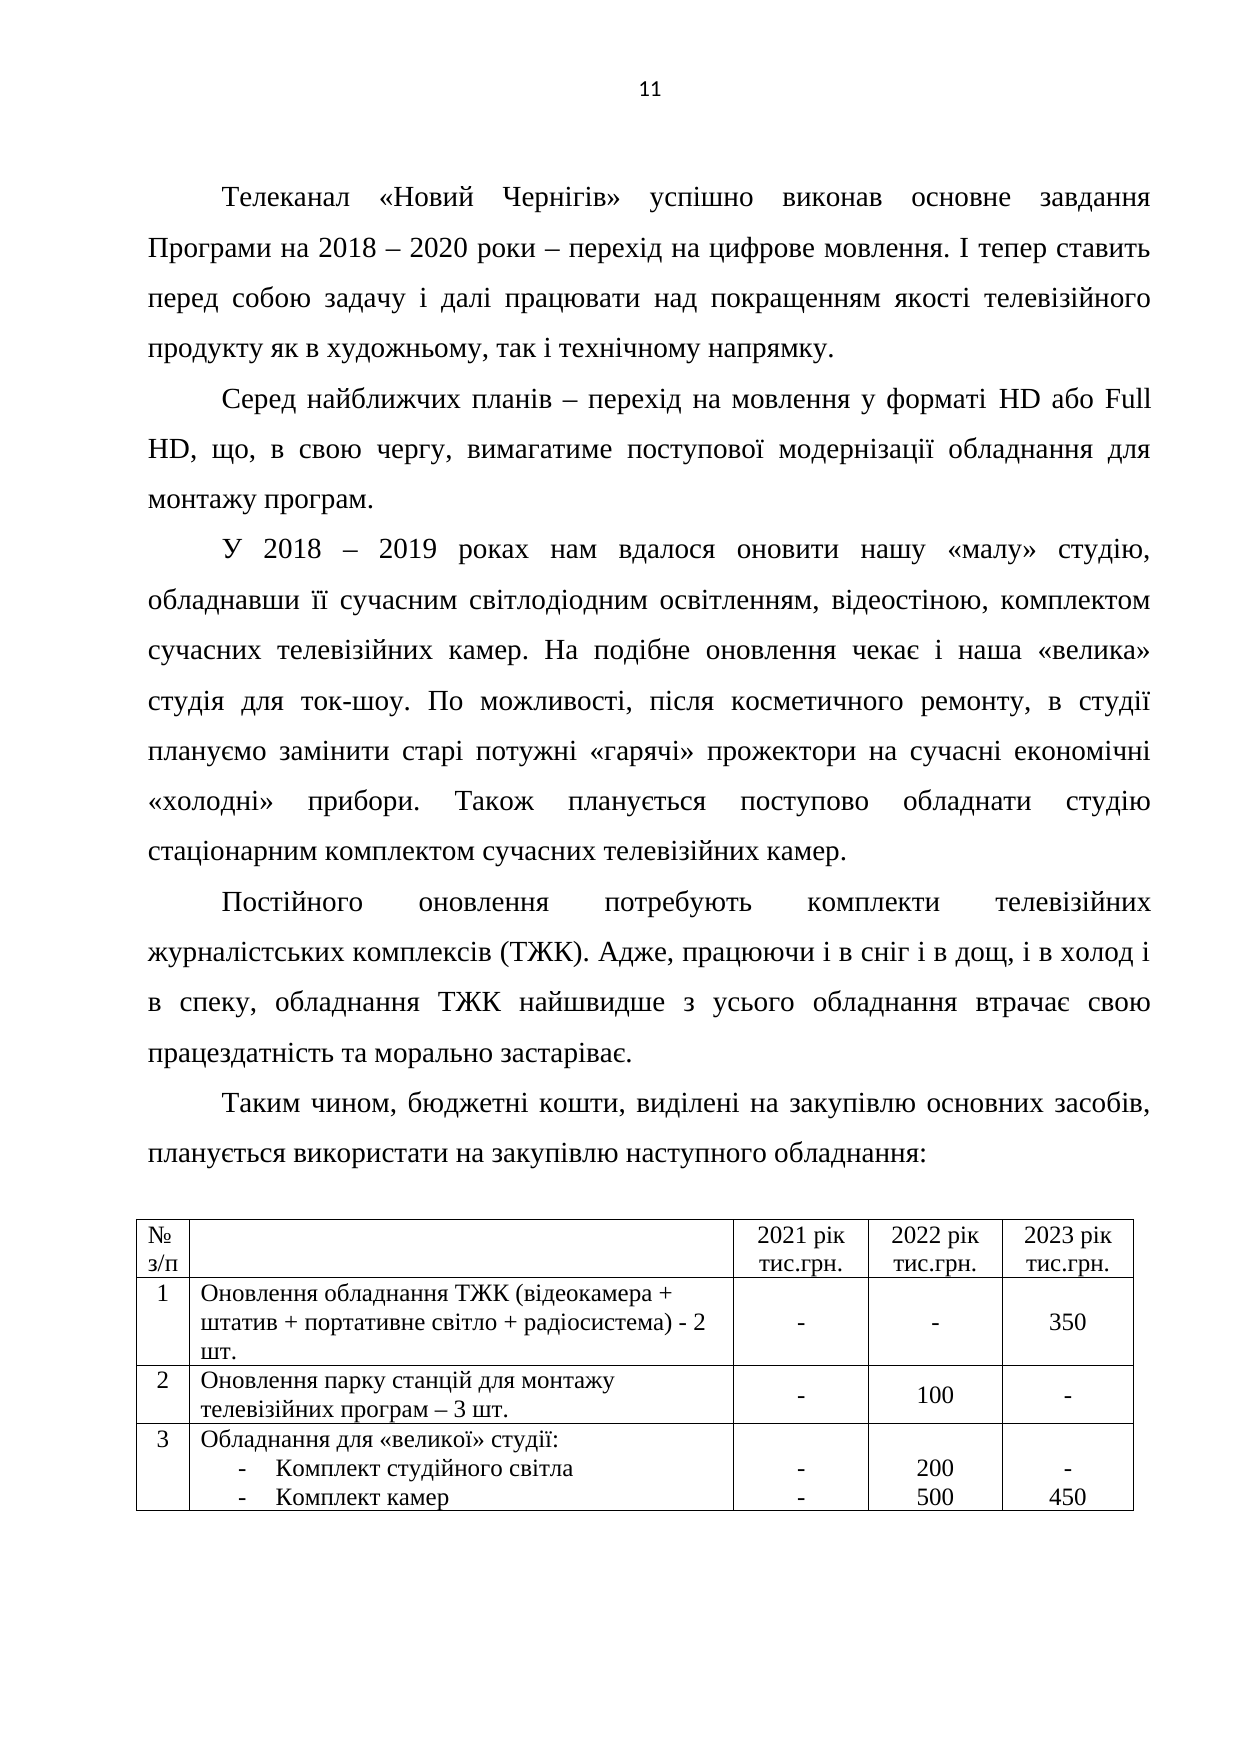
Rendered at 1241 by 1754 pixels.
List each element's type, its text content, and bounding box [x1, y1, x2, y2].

table_cell Обладнання для «великої» студії: Комплект студійного світла Комплект камер [190, 1424, 733, 1510]
table_header 2022 рік тис.грн. [869, 1220, 1002, 1277]
text У 2018 – 2019 роках нам вдалося оновити нашу «малу» студію, обладнавши її сучасним світлодіодним освітленням, відеостіною, комплектом сучасних телевізійних камер. На подібне оновлення чекає і наша «велика» студія для ток-шоу. По можливості, після косметичного ремонту, в студії плануємо замінити старі потужні «гарячі» прожектори на сучасні економічні «холодні» прибори. Також планується поступово обладнати студію стаціонарним комплектом сучасних телевізійних камер. [148, 532, 1152, 867]
table_cell 3 [137, 1424, 189, 1510]
table_cell - [1003, 1366, 1133, 1423]
table_cell - [734, 1278, 868, 1364]
text Серед найближчих планів – перехід на мовлення у форматі HD або Full HD, що, в свою чергу, вимагатиме поступової модернізації обладнання для монтажу програм. [148, 381, 1152, 515]
table_cell 100 [869, 1366, 1002, 1423]
text Таким чином, бюджетні кошти, виділені на закупівлю основних засобів, планується використати на закупівлю наступного обладнання: [148, 1085, 1152, 1169]
table_cell 2 [137, 1366, 189, 1423]
table_cell - 450 [1003, 1424, 1133, 1510]
table_header 2021 рік тис.грн. [734, 1220, 868, 1277]
table_cell 1 [137, 1278, 189, 1364]
table_header № з/п [137, 1220, 189, 1277]
table_cell 200 500 [869, 1424, 1002, 1510]
table_header [190, 1220, 733, 1277]
table_cell Оновлення парку станцій для монтажу телевізійних програм – 3 шт. [190, 1366, 733, 1423]
table_cell - - [734, 1424, 868, 1510]
table_header 2023 рік тис.грн. [1003, 1220, 1133, 1277]
table_cell - [869, 1278, 1002, 1364]
table_cell - [734, 1366, 868, 1423]
text Телеканал «Новий Чернігів» успішно виконав основне завдання Програми на 2018 – 2020 роки – перехід на цифрове мовлення. І тепер ставить перед собою задачу і далі працювати над покращенням якості телевізійного продукту як в художньому, так і технічному напрямку. [148, 179, 1152, 364]
text Постійного оновлення потребують комплекти телевізійних журналістських комплексів (ТЖК). Адже, працюючи і в сніг і в дощ, і в холод і в спеку, обладнання ТЖК найшвидше з усього обладнання втрачає свою працездатність та морально застаріває. [148, 884, 1152, 1068]
table_cell Оновлення обладнання ТЖК (відеокамера + штатив + портативне світло + радіосистема) - 2 шт. [190, 1278, 733, 1364]
table_cell 350 [1003, 1278, 1133, 1364]
